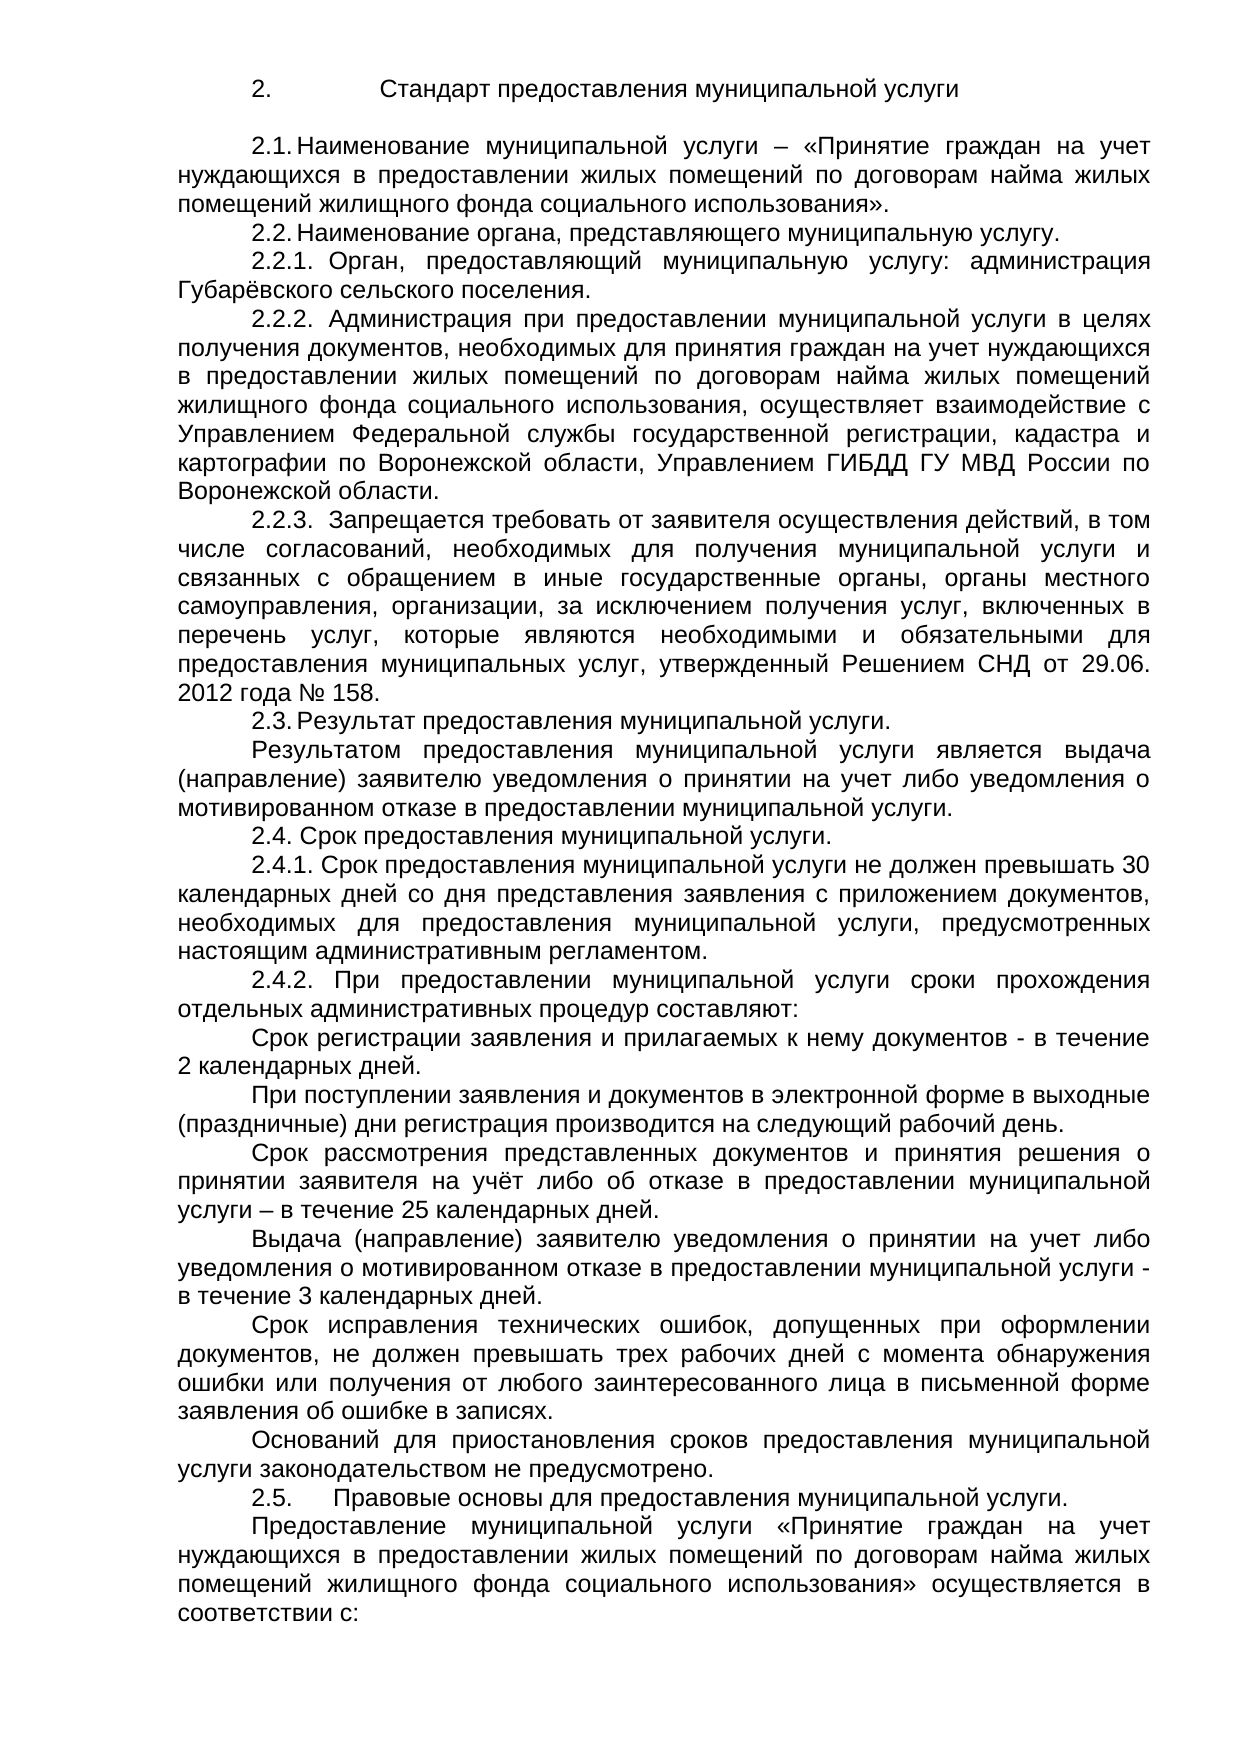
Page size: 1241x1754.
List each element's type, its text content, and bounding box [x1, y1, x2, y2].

text 2.5. Правовые основы для предоставления муниципальной услуги. [177, 1483, 1152, 1511]
text При поступлении заявления и документов в электронной форме в выходные (праздничные) дни регистрация производится на следующий рабочий день. [177, 1080, 1152, 1138]
text 2.3. Результат предоставления муниципальной услуги. [177, 706, 1152, 735]
text 2.2. Наименование органа, представляющего муниципальную услугу. [177, 218, 1152, 246]
text 2.4. Срок предоставления муниципальной услуги. [177, 821, 1152, 850]
text Предоставление муниципальной услуги «Принятие граждан на учет нуждающихся в предоставлении жилых помещений по договорам найма жилых помещений жилищного фонда социального использования» осуществляется в соответствии с: [177, 1511, 1152, 1626]
text 2.4.2. При предоставлении муниципальной услуги сроки прохождения отдельных административных процедур составляют: [177, 965, 1152, 1023]
text 2.2.1. Орган, предоставляющий муниципальную услугу: администрация Губарёвского сельского поселения. [177, 246, 1152, 304]
text Результатом предоставления муниципальной услуги является выдача (направление) заявителю уведомления о принятии на учет либо уведомления о мотивированном отказе в предоставлении муниципальной услуги. [177, 735, 1152, 821]
text 2.2.2. Администрация при предоставлении муниципальной услуги в целях получения документов, необходимых для принятия граждан на учет нуждающихся в предоставлении жилых помещений по договорам найма жилых помещений жилищного фонда социального использования, осуществляет взаимодействие с Управлением Федеральной службы государственной регистрации, кадастра и картографии по Воронежской области, Управлением ГИБДД ГУ МВД России по Воронежской области. [177, 304, 1152, 505]
text Срок рассмотрения представленных документов и принятия решения о принятии заявителя на учёт либо об отказе в предоставлении муниципальной услуги – в течение 25 календарных дней. [177, 1138, 1152, 1224]
text Срок исправления технических ошибок, допущенных при оформлении документов, не должен превышать трех рабочих дней с момента обнаружения ошибки или получения от любого заинтересованного лица в письменной форме заявления об ошибке в записях. [177, 1310, 1152, 1425]
text Срок регистрации заявления и прилагаемых к нему документов - в течение 2 календарных дней. [177, 1023, 1152, 1080]
text 2.4.1. Срок предоставления муниципальной услуги не должен превышать 30 календарных дней со дня представления заявления с приложением документов, необходимых для предоставления муниципальной услуги, предусмотренных настоящим административным регламентом. [177, 850, 1152, 965]
list Стандарт предоставления муниципальной услуги [177, 74, 1152, 103]
text 2.2.3. Запрещается требовать от заявителя осуществления действий, в том числе согласований, необходимых для получения муниципальной услуги и связанных с обращением в иные государственные органы, органы местного самоуправления, организации, за исключением получения услуг, включенных в перечень услуг, которые являются необходимыми и обязательными для предоставления муниципальных услуг, утвержденный Решением СНД от 29.06. 2012 года № 158. [177, 505, 1152, 706]
text Оснований для приостановления сроков предоставления муниципальной услуги законодательством не предусмотрено. [177, 1425, 1152, 1483]
text Выдача (направление) заявителю уведомления о принятии на учет либо уведомления о мотивированном отказе в предоставлении муниципальной услуги - в течение 3 календарных дней. [177, 1224, 1152, 1310]
text 2.1. Наименование муниципальной услуги – «Принятие граждан на учет нуждающихся в предоставлении жилых помещений по договорам найма жилых помещений жилищного фонда социального использования». [177, 131, 1152, 218]
